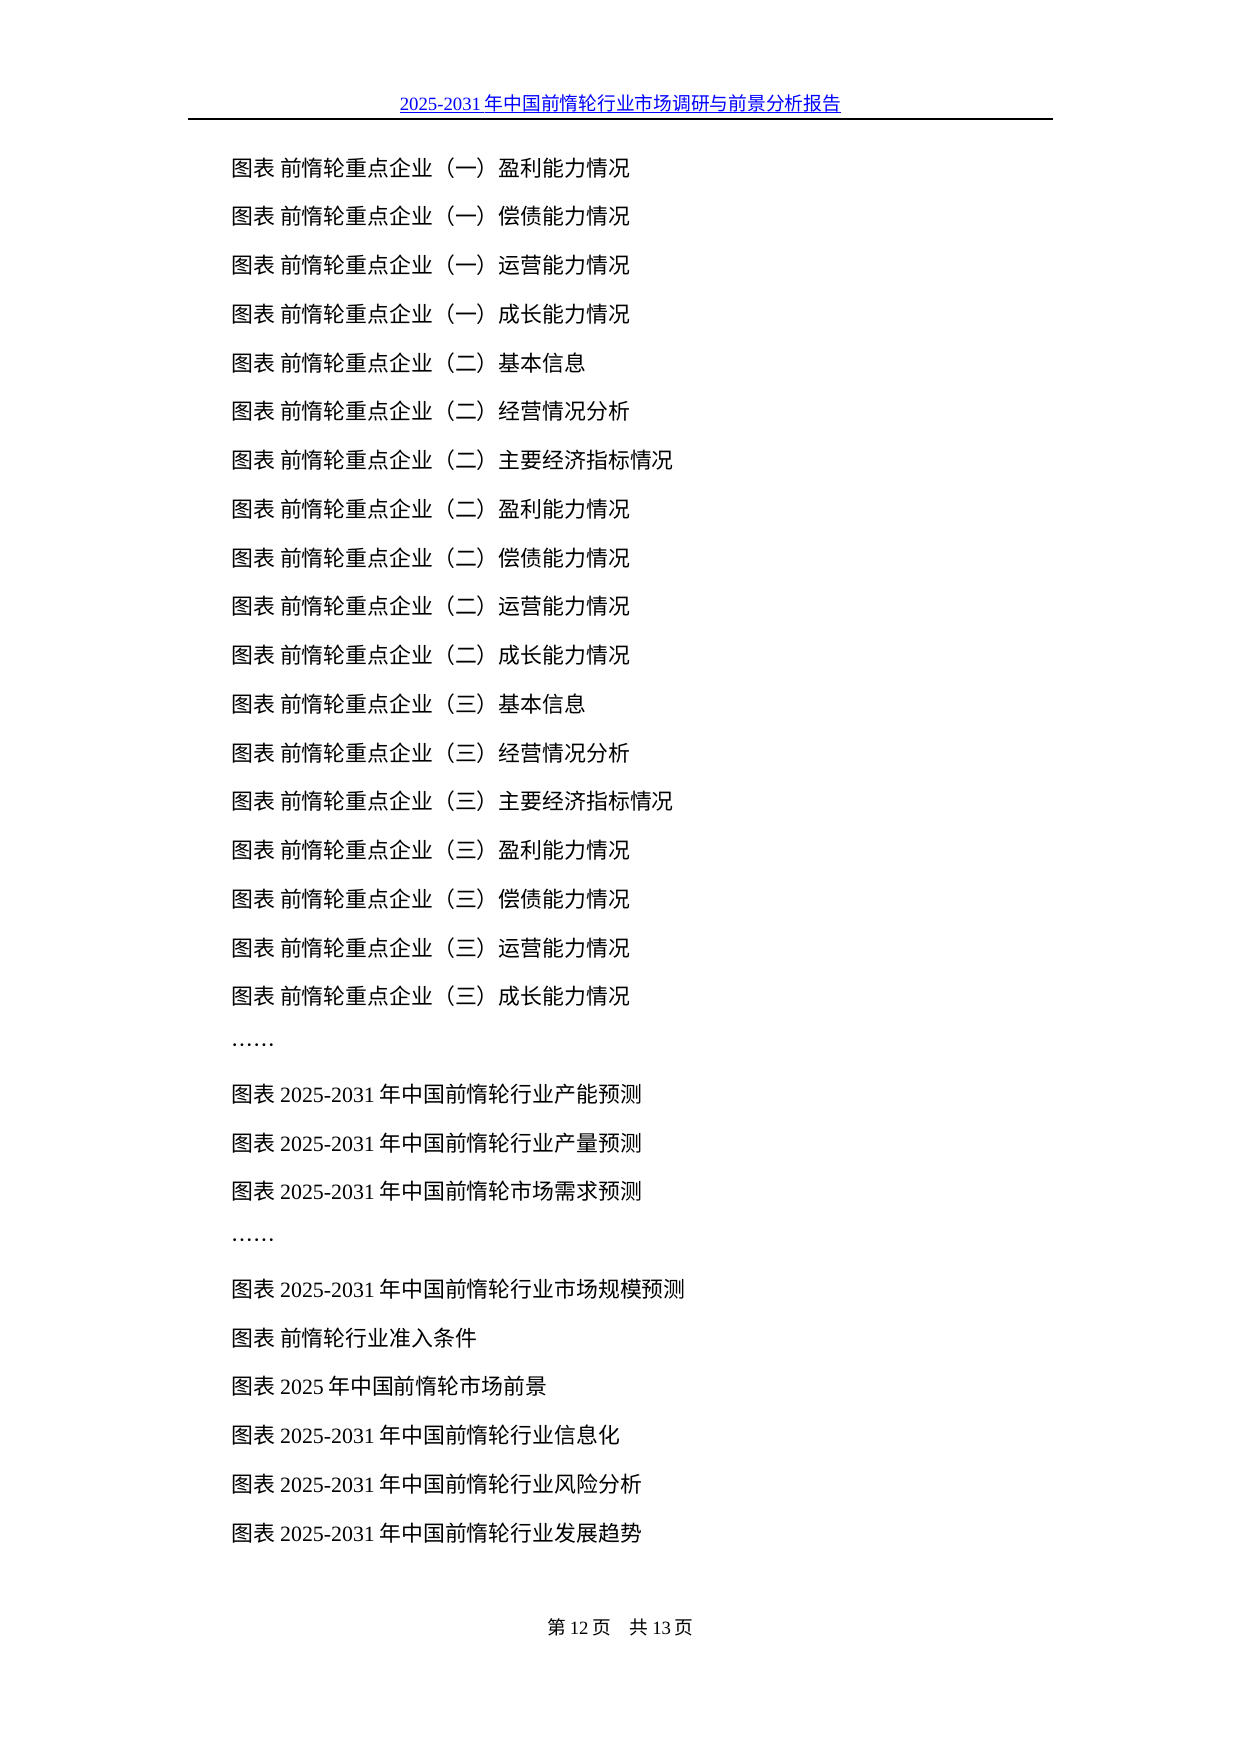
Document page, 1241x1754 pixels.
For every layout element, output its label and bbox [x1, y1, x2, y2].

text [187, 150, 1053, 1548]
